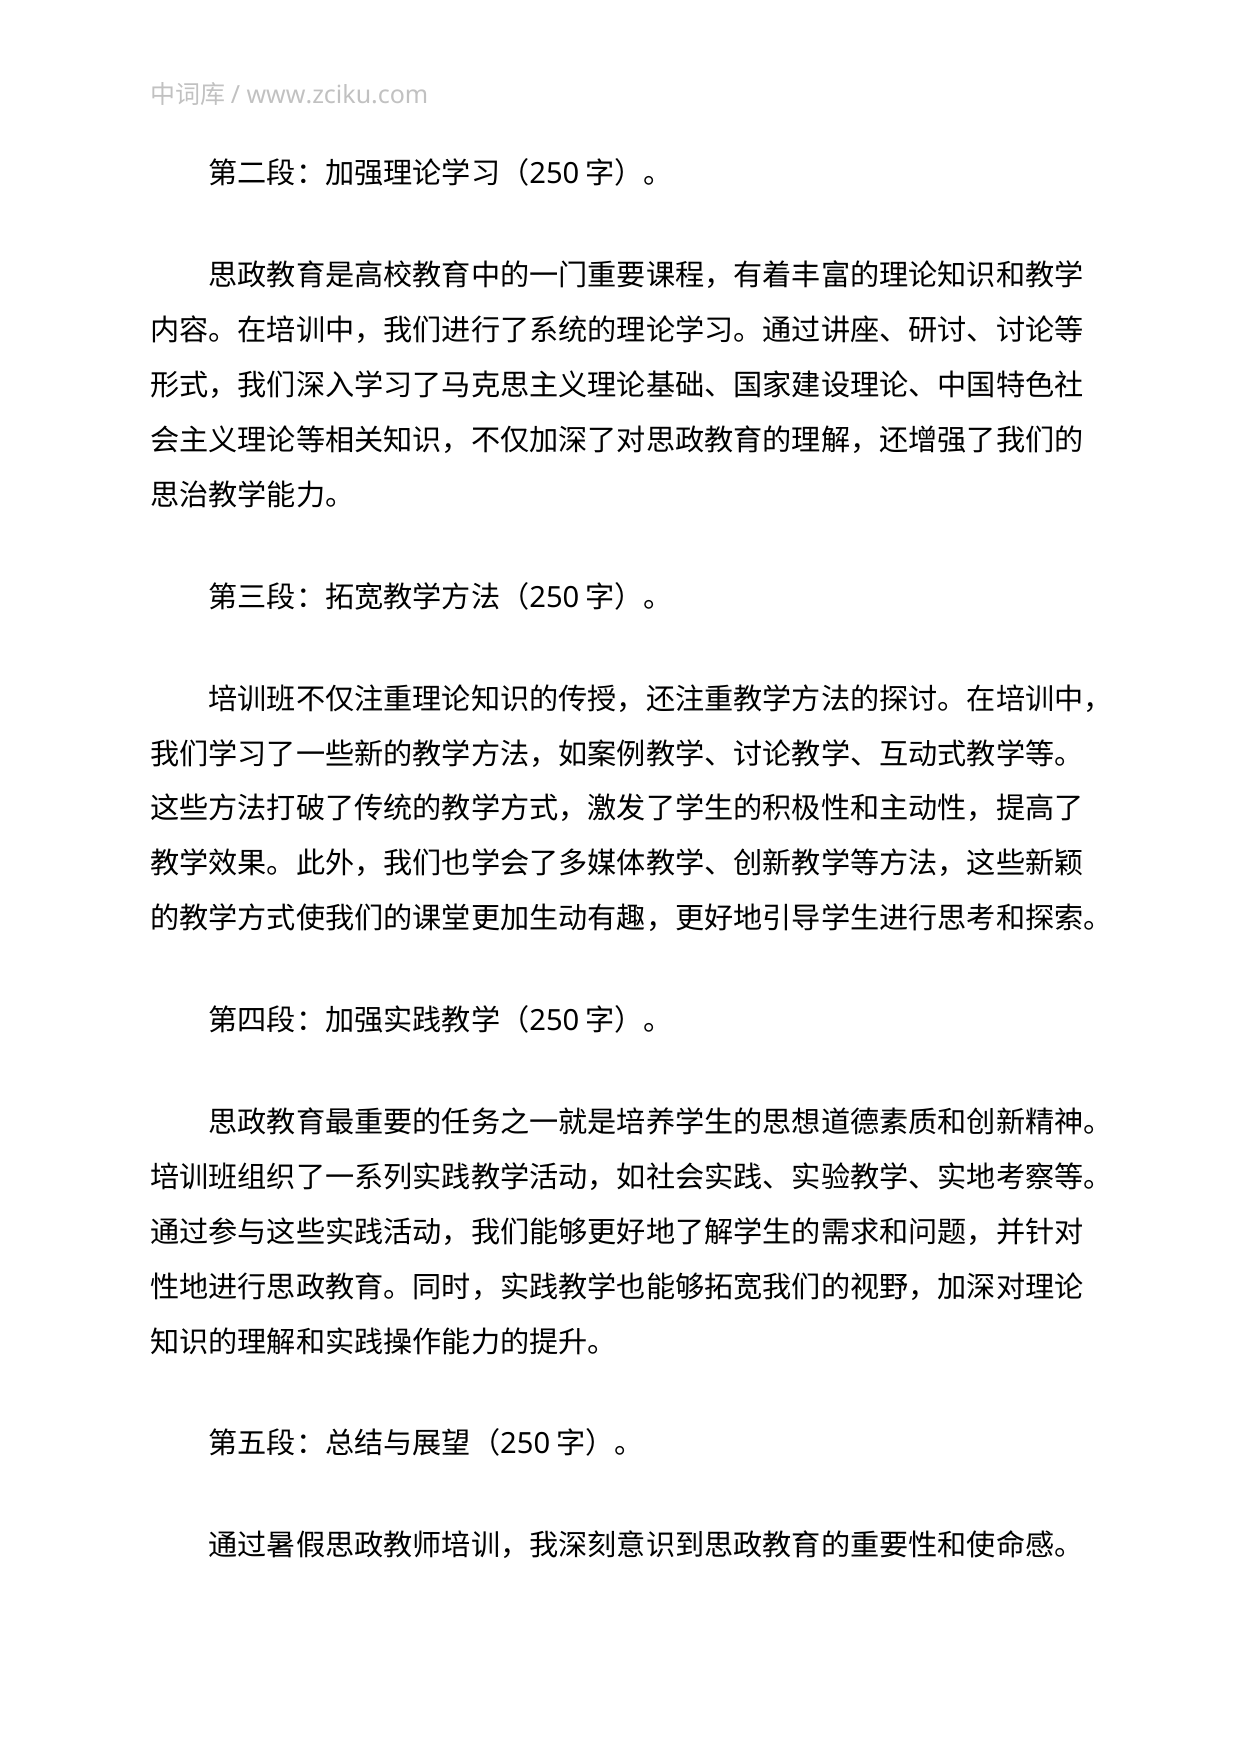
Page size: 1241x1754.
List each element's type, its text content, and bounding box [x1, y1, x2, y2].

text 第三段：拓宽教学方法（250字）。 [150, 573, 1090, 616]
text 思政教育最重要的任务之一就是培养学生的思想道德素质和创新精神。培训班组织了一系列实践教学活动，如社会实践、实验教学、实地考察等。通过参与这些实践活动，我们能够更好地了解学生的需求和问题，并针对性地进行思政教育。同时，实践教学也能够拓宽我们的视野，加深对理论知识的理解和实践操作能力的提升。 [150, 1099, 1090, 1361]
text 思政教育是高校教育中的一门重要课程，有着丰富的理论知识和教学内容。在培训中，我们进行了系统的理论学习。通过讲座、研讨、讨论等形式，我们深入学习了马克思主义理论基础、国家建设理论、中国特色社会主义理论等相关知识，不仅加深了对思政教育的理解，还增强了我们的思治教学能力。 [150, 252, 1090, 514]
text 培训班不仅注重理论知识的传授，还注重教学方法的探讨。在培训中，我们学习了一些新的教学方法，如案例教学、讨论教学、互动式教学等。这些方法打破了传统的教学方式，激发了学生的积极性和主动性，提高了教学效果。此外，我们也学会了多媒体教学、创新教学等方法，这些新颖的教学方式使我们的课堂更加生动有趣，更好地引导学生进行思考和探索。 [150, 675, 1090, 937]
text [150, 1522, 1090, 1564]
text 第四段：加强实践教学（250字）。 [150, 997, 1090, 1039]
text 第二段：加强理论学习（250字）。 [150, 150, 1090, 192]
text 第五段：总结与展望（250字）。 [150, 1420, 1090, 1462]
